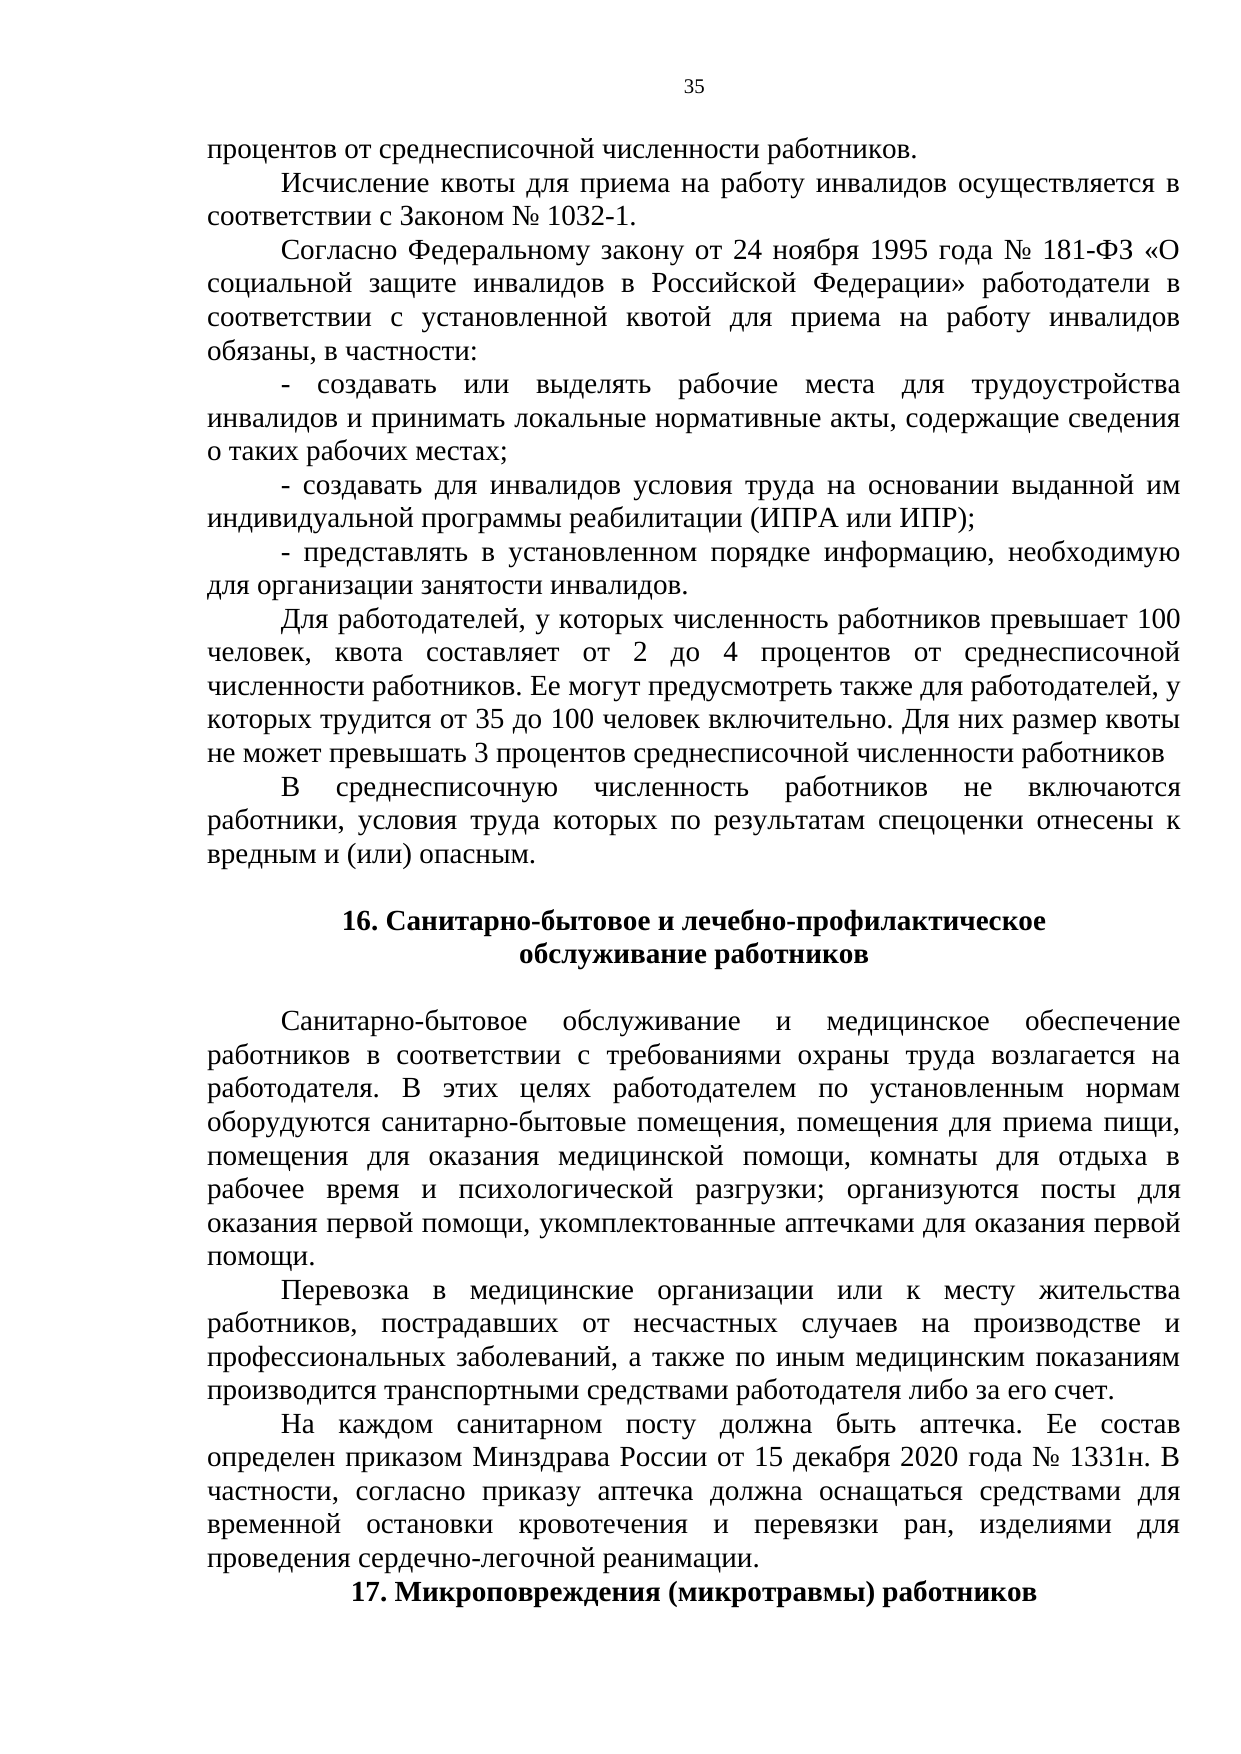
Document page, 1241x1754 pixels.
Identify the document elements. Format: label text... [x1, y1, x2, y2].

text В среднесписочную численность работников не включаются работники, условия труда которых по результатам спецоценки отнесены к вредным и (или) опасным. [207, 769, 1181, 869]
text - создавать для инвалидов условия труда на основании выданной им индивидуальной программы реабилитации (ИПРА или ИПР); [207, 467, 1181, 534]
text - представлять в установленном порядке информацию, необходимую для организации занятости инвалидов. [207, 534, 1181, 601]
text На каждом санитарном посту должна быть аптечка. Ее состав определен приказом Минздрава России от 15 декабря 2020 года № 1331н. В частности, согласно приказу аптечка должна оснащаться средствами для временной остановки кровотечения и перевязки ран, изделиями для проведения сердечно-легочной реанимации. [207, 1406, 1181, 1574]
text - создавать или выделять рабочие места для трудоустройства инвалидов и принимать локальные нормативные акты, содержащие сведения о таких рабочих местах; [207, 366, 1181, 467]
text Санитарно-бытовое обслуживание и медицинское обеспечение работников в соответствии с требованиями охраны труда возлагается на работодателя. В этих целях работодателем по установленным нормам оборудуются санитарно-бытовые помещения, помещения для приема пищи, помещения для оказания медицинской помощи, комнаты для отдыха в рабочее время и психологической разгрузки; организуются посты для оказания первой помощи, укомплектованные аптечками для оказания первой помощи. [207, 1003, 1181, 1272]
text Исчисление квоты для приема на работу инвалидов осуществляется в соответствии с Законом № 1032-1. [207, 165, 1181, 232]
text 16. Санитарно-бытовое и лечебно-профилактическое [207, 903, 1181, 936]
text обслуживание работников [207, 936, 1181, 970]
text 17. Микроповреждения (микротравмы) работников [207, 1574, 1181, 1607]
text Для работодателей, у которых численность работников превышает 100 человек, квота составляет от 2 до 4 процентов от среднесписочной численности работников. Ее могут предусмотреть также для работодателей, у которых трудится от 35 до 100 человек включительно. Для них размер квоты не может превышать 3 процентов среднесписочной численности работников [207, 601, 1181, 769]
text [207, 131, 1181, 165]
text Согласно Федеральному закону от 24 ноября 1995 года № 181-ФЗ «О социальной защите инвалидов в Российской Федерации» работодатели в соответствии с установленной квотой для приема на работу инвалидов обязаны, в частности: [207, 232, 1181, 366]
text Перевозка в медицинские организации или к месту жительства работников, пострадавших от несчастных случаев на производстве и профессиональных заболеваний, а также по иным медицинским показаниям производится транспортными средствами работодателя либо за его счет. [207, 1272, 1181, 1406]
